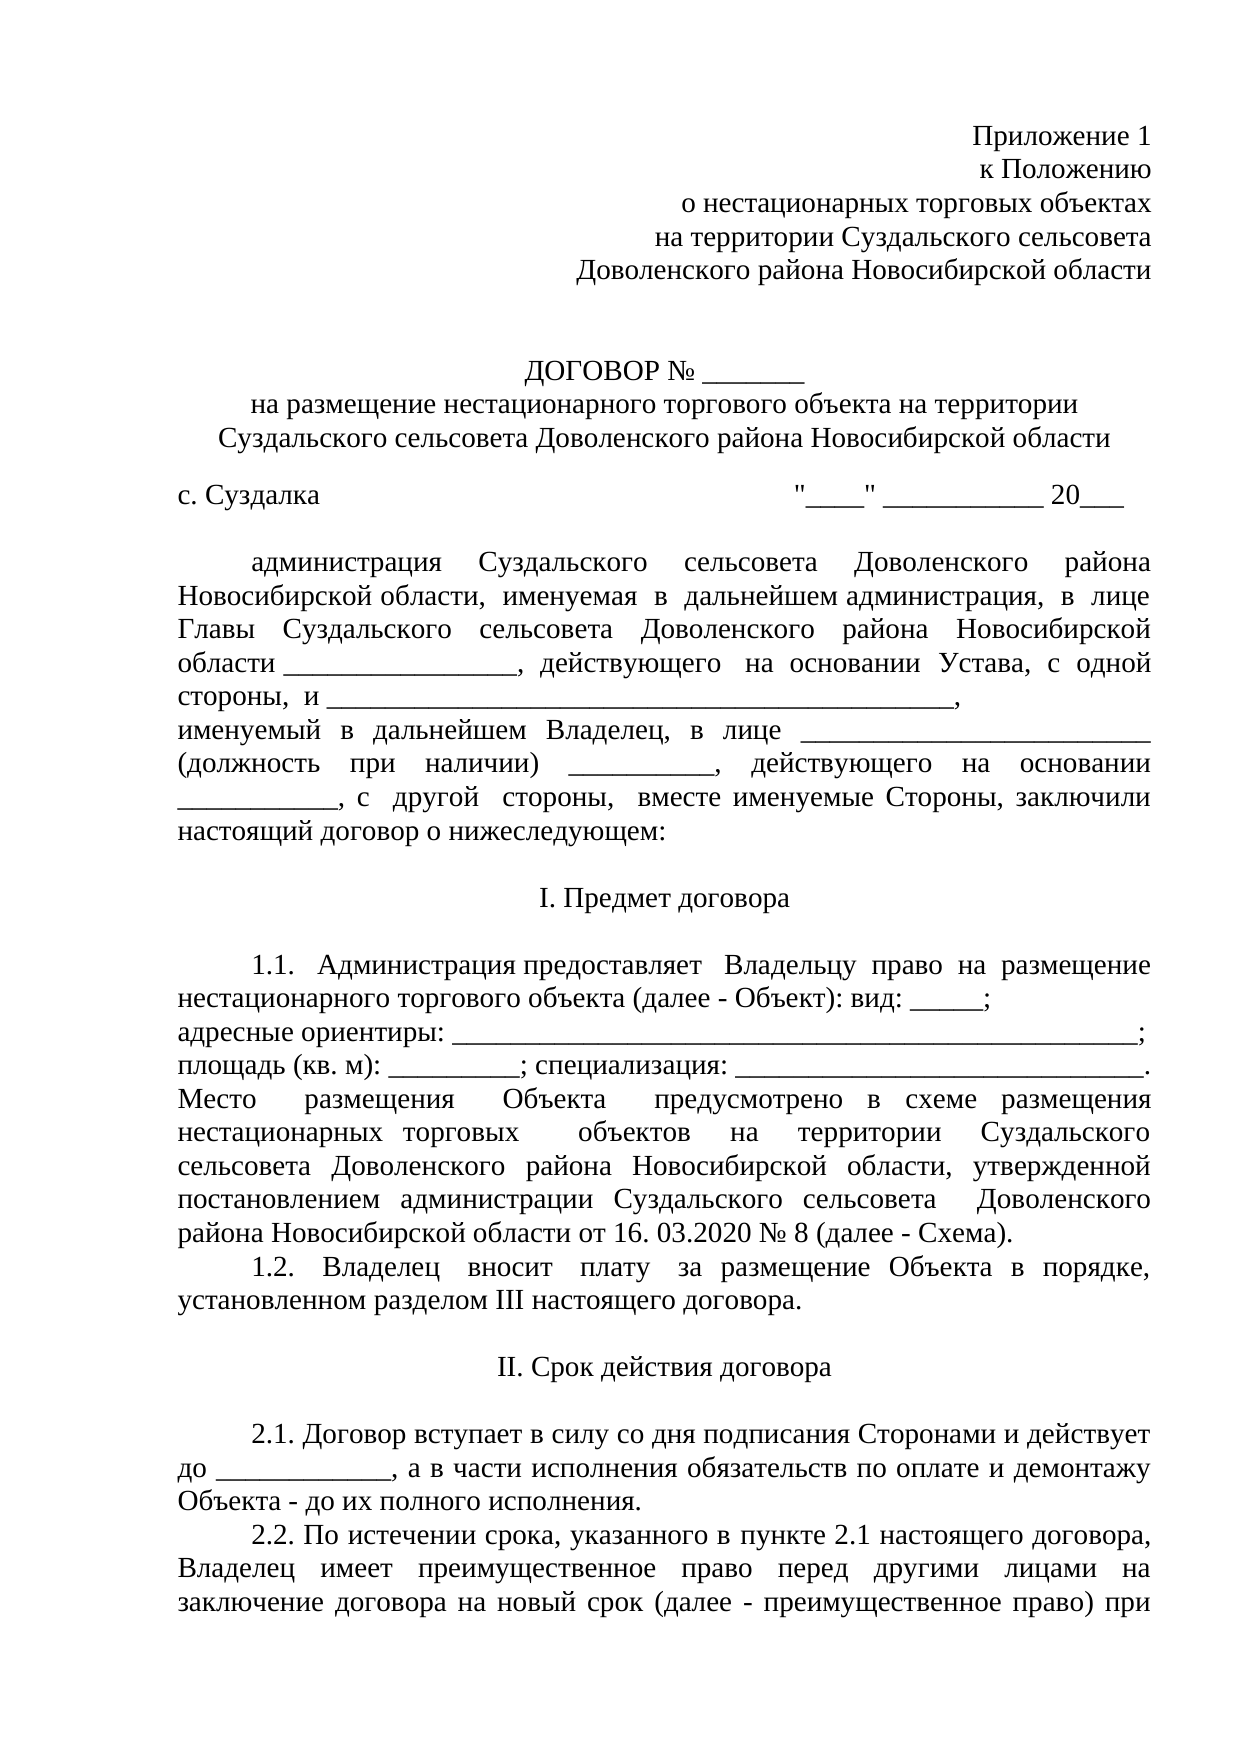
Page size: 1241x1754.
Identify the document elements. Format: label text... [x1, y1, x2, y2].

text 1.2. Владелец вносит плату за размещение Объекта в порядке, установленном разделом III настоящего договора. [177, 1249, 1152, 1316]
text администрация Суздальского сельсовета Доволенского района Новосибирской области, именуемая в дальнейшем администрация, в лице Главы Суздальского сельсовета Доволенского района Новосибирской области ________________, действующего на основании Устава, с одной стороны, и ___________________________________________, [177, 544, 1152, 712]
text именуемый в дальнейшем Владелец, в лице ________________________ (должность при наличии) __________, действующего на основании ___________, с другой стороны, вместе именуемые Стороны, заключили настоящий договор о нижеследующем: [177, 712, 1152, 846]
text на размещение нестационарного торгового объекта на территории [177, 386, 1152, 420]
text ДОГОВОР № _______ [177, 353, 1152, 386]
text площадь (кв. м): _________; специализация: ____________________________. [177, 1047, 1152, 1081]
text Доволенского района Новосибирской области [177, 252, 1152, 286]
text 1.1. Администрация предоставляет Владельцу право на размещение нестационарного торгового объекта (далее - Объект): вид: _____; [177, 947, 1152, 1014]
text Приложение 1 [177, 118, 1152, 152]
text Место размещения Объекта предусмотрено в схеме размещения нестационарных торговых объектов на территории Суздальского сельсовета Доволенского района Новосибирской области, утвержденной постановлением администрации Суздальского сельсовета Доволенского района Новосибирской области от 16. 03.2020 № 8 (далее - Схема). [177, 1081, 1152, 1249]
text 2.1. Договор вступает в силу со дня подписания Сторонами и действует до ____________, а в части исполнения обязательств по оплате и демонтажу Объекта - до их полного исполнения. [177, 1416, 1152, 1517]
text I. Предмет договора [177, 880, 1152, 913]
text о нестационарных торговых объектах [177, 185, 1152, 219]
text на территории Суздальского сельсовета [177, 219, 1152, 252]
text Суздальского сельсовета Доволенского района Новосибирской области [177, 420, 1152, 453]
text адресные ориентиры: _______________________________________________; [177, 1014, 1152, 1047]
text к Положению [177, 152, 1152, 185]
text с. Суздалка "____" ___________ 20___ [177, 477, 1152, 511]
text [177, 1517, 1152, 1618]
text II. Срок действия договора [177, 1349, 1152, 1383]
